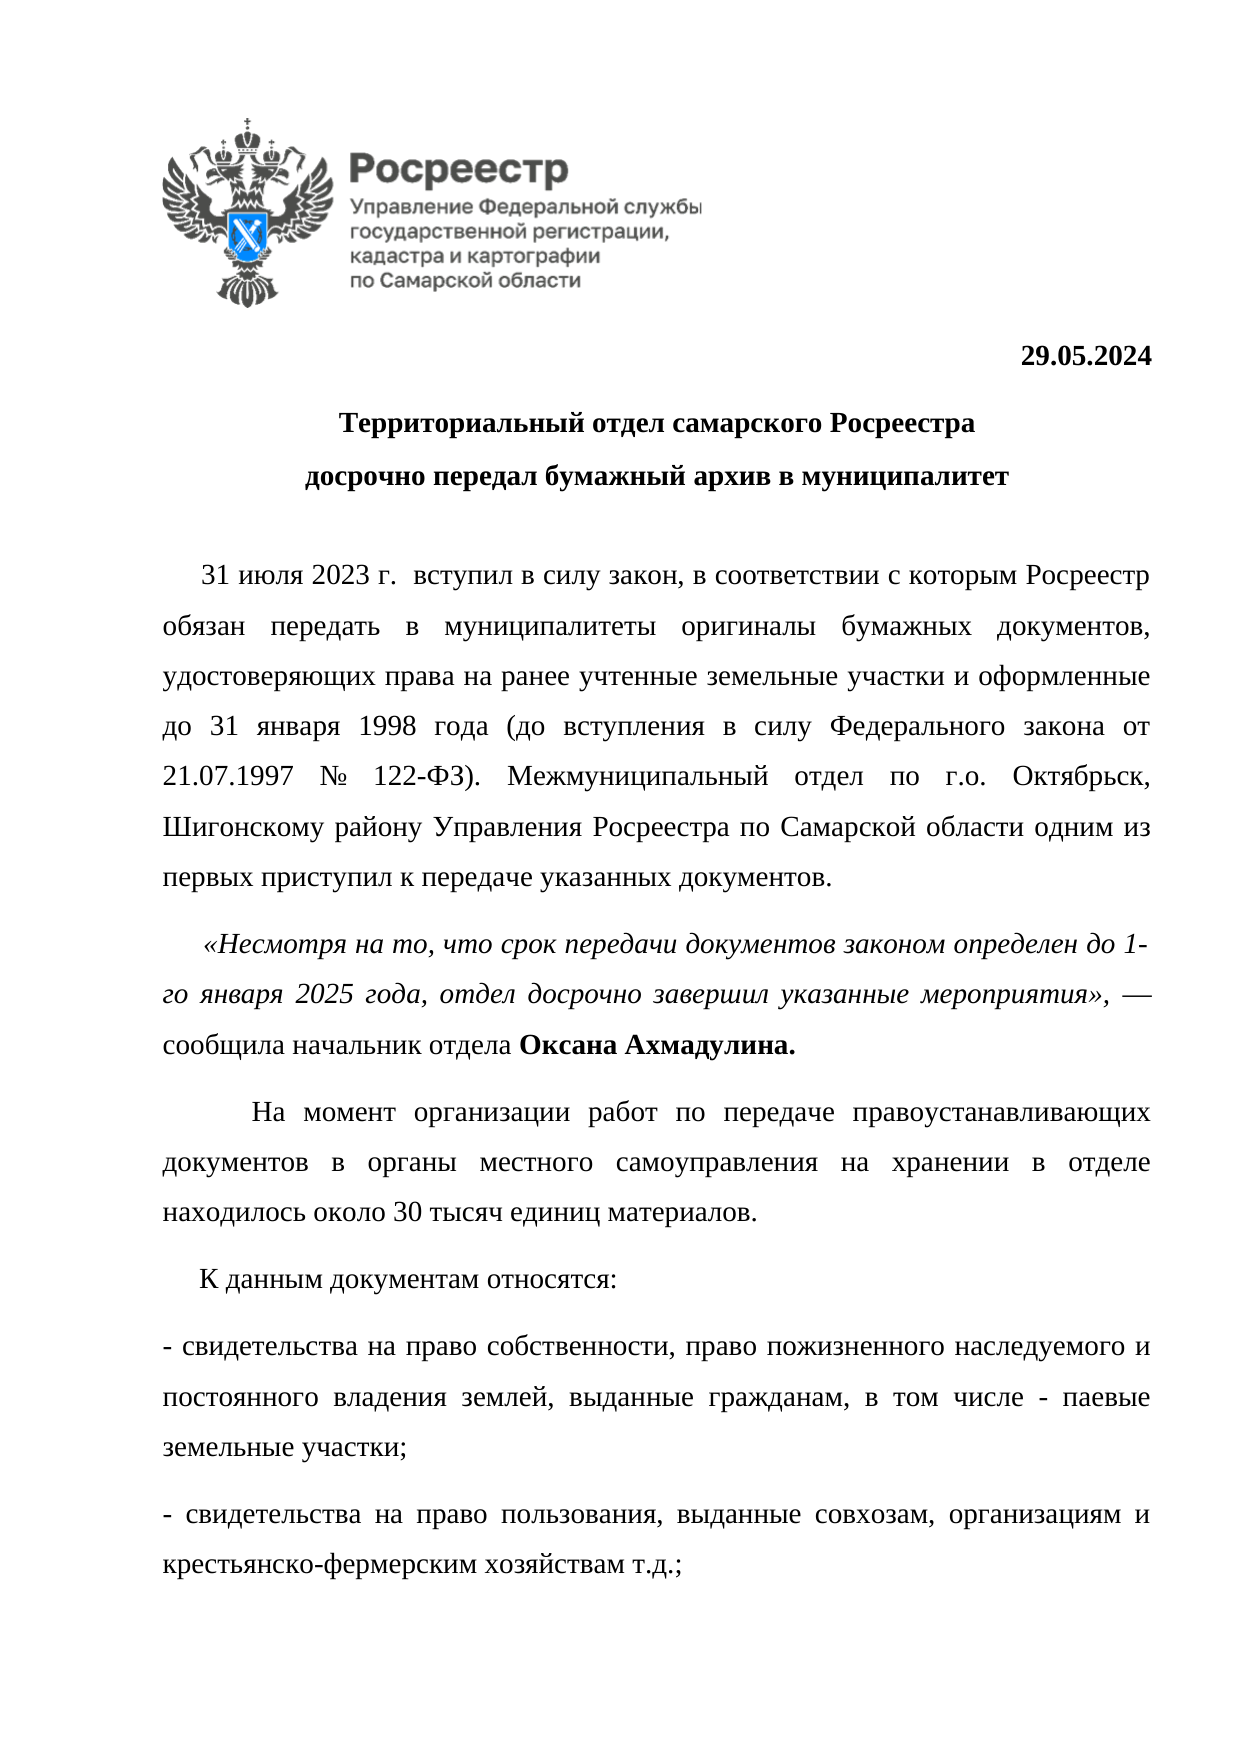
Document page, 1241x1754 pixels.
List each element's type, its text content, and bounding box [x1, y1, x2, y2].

text - свидетельства на право пользования, выданные совхозам, организациям и крестьянско-фермерским хозяйствам т.д.; [162, 1496, 1152, 1580]
text Территориальный отдел самарского Росреестра [162, 405, 1152, 438]
text 29.05.2024 [162, 338, 1152, 371]
text На момент организации работ по передаче правоустанавливающих документов в органы местного самоуправления на хранении в отделе находилось около 30 тысяч единиц материалов. [162, 1094, 1152, 1228]
text К данным документам относятся: [162, 1261, 1152, 1295]
text - свидетельства на право собственности, право пожизненного наследуемого и постоянного владения землей, выданные гражданам, в том числе - паевые земельные участки; [162, 1328, 1152, 1462]
picture [162, 118, 702, 308]
text досрочно передал бумажный архив в муниципалитет [162, 458, 1152, 491]
text 31 июля 2023 г. вступил в силу закон, в соответствии с которым Росреестр обязан передать в муниципалитеты оригиналы бумажных документов, удостоверяющих права на ранее учтенные земельные участки и оформленные до 31 января 1998 года (до вступления в силу Федерального закона от 21.07.1997 № 122-ФЗ). Межмуниципальный отдел по г.о. Октябрьск, Шигонскому району Управления Росреестра по Самарской области одним из первых приступил к передаче указанных документов. [162, 557, 1152, 893]
text «Несмотря на то, что срок передачи документов законом определен до 1-го января 2025 года, отдел досрочно завершил указанные мероприятия», — сообщила начальник отдела Оксана Ахмадулина. [162, 926, 1152, 1060]
